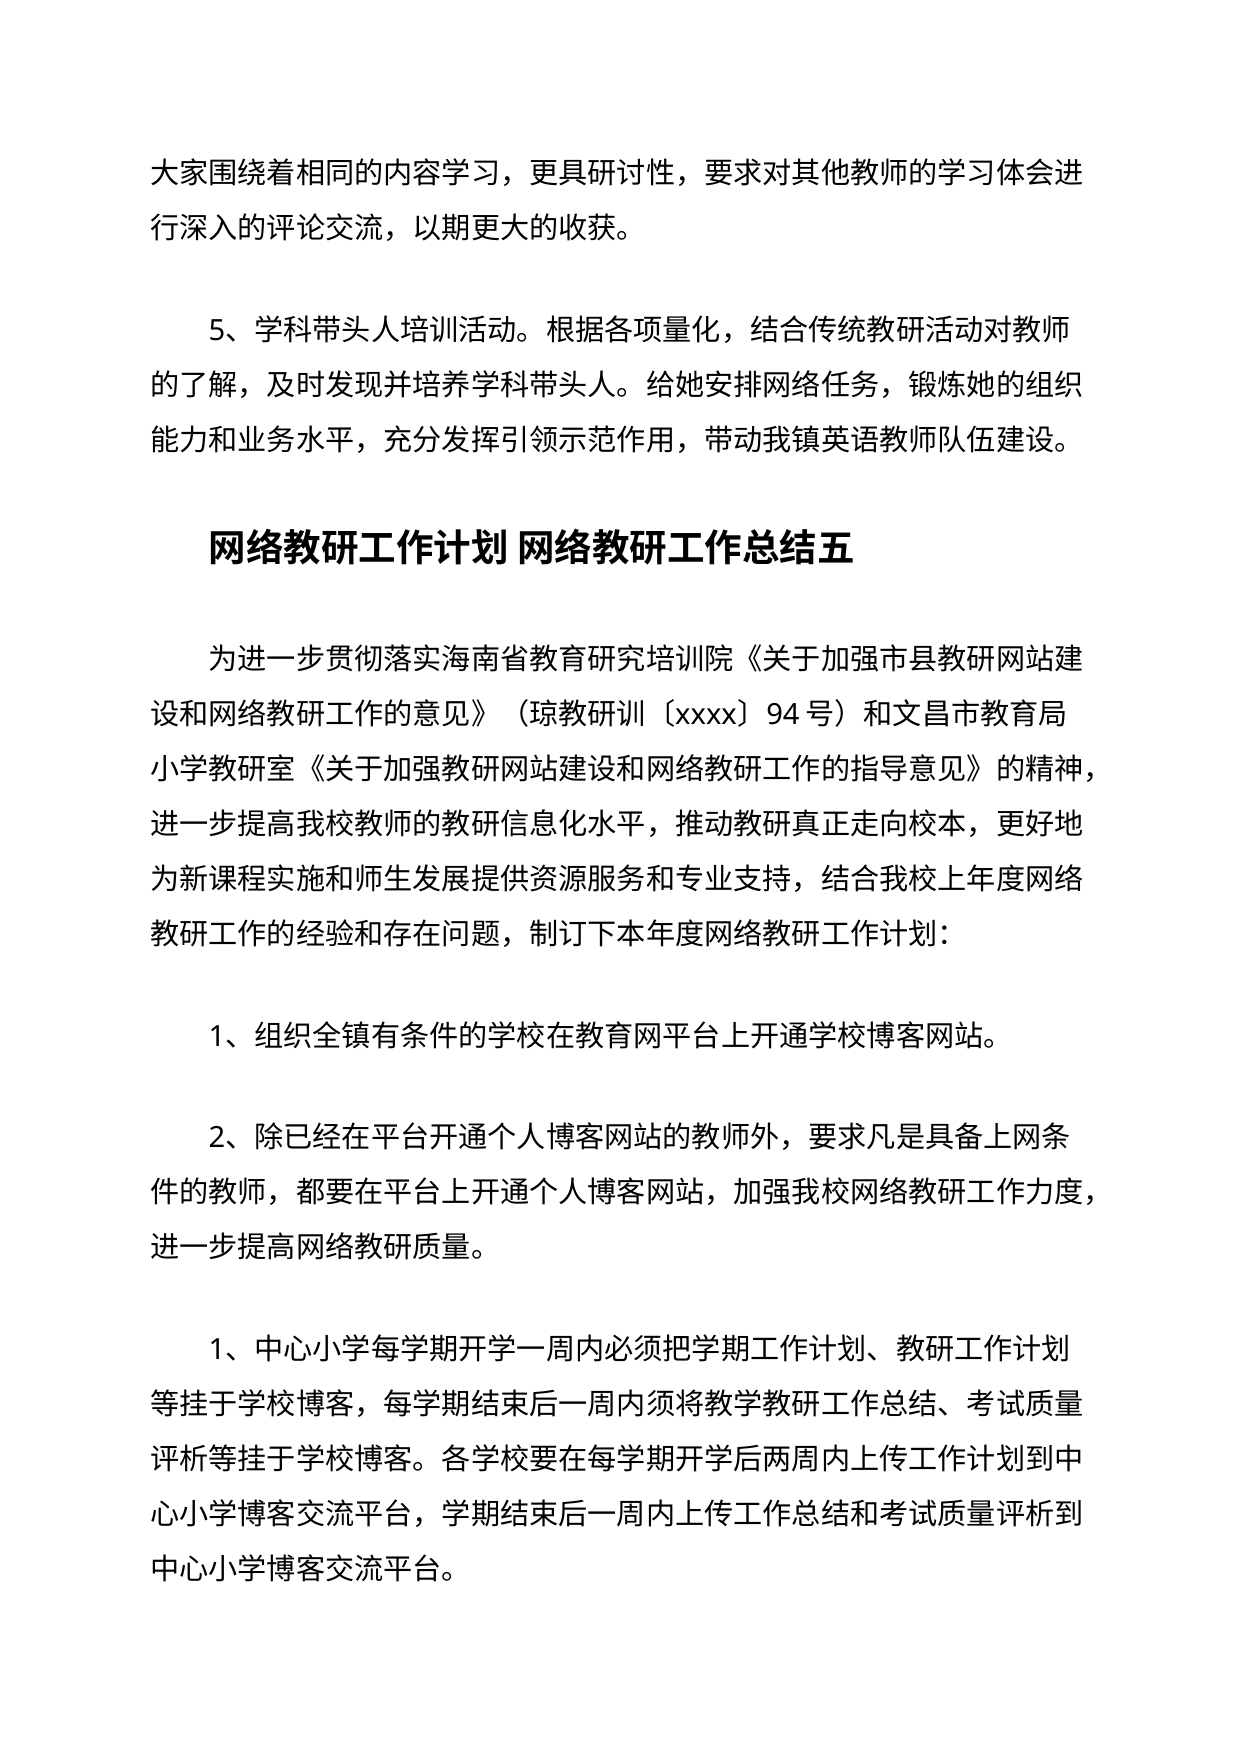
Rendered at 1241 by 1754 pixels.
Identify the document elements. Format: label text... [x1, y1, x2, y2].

text 1、中心小学每学期开学一周内必须把学期工作计划、教研工作计划等挂于学校博客，每学期结束后一周内须将教学教研工作总结、考试质量评析等挂于学校博客。各学校要在每学期开学后两周内上传工作计划到中心小学博客交流平台，学期结束后一周内上传工作总结和考试质量评析到中心小学博客交流平台。 [150, 1326, 1090, 1588]
text 1、组织全镇有条件的学校在教育网平台上开通学校博客网站。 [150, 1012, 1090, 1054]
text 2、除已经在平台开通个人博客网站的教师外，要求凡是具备上网条件的教师，都要在平台上开通个人博客网站，加强我校网络教研工作力度，进一步提高网络教研质量。 [150, 1114, 1090, 1266]
text 5、学科带头人培训活动。根据各项量化，结合传统教研活动对教师的了解，及时发现并培养学科带头人。给她安排网络任务，锻炼她的组织能力和业务水平，充分发挥引领示范作用，带动我镇英语教师队伍建设。 [150, 307, 1090, 459]
text 为进一步贯彻落实海南省教育研究培训院《关于加强市县教研网站建设和网络教研工作的意见》（琼教研训〔xxxx〕94号）和文昌市教育局小学教研室《关于加强教研网站建设和网络教研工作的指导意见》的精神，进一步提高我校教师的教研信息化水平，推动教研真正走向校本，更好地为新课程实施和师生发展提供资源服务和专业支持，结合我校上年度网络教研工作的经验和存在问题，制订下本年度网络教研工作计划： [150, 636, 1090, 953]
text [150, 150, 1090, 247]
text 网络教研工作计划 网络教研工作总结五 [150, 518, 1090, 573]
